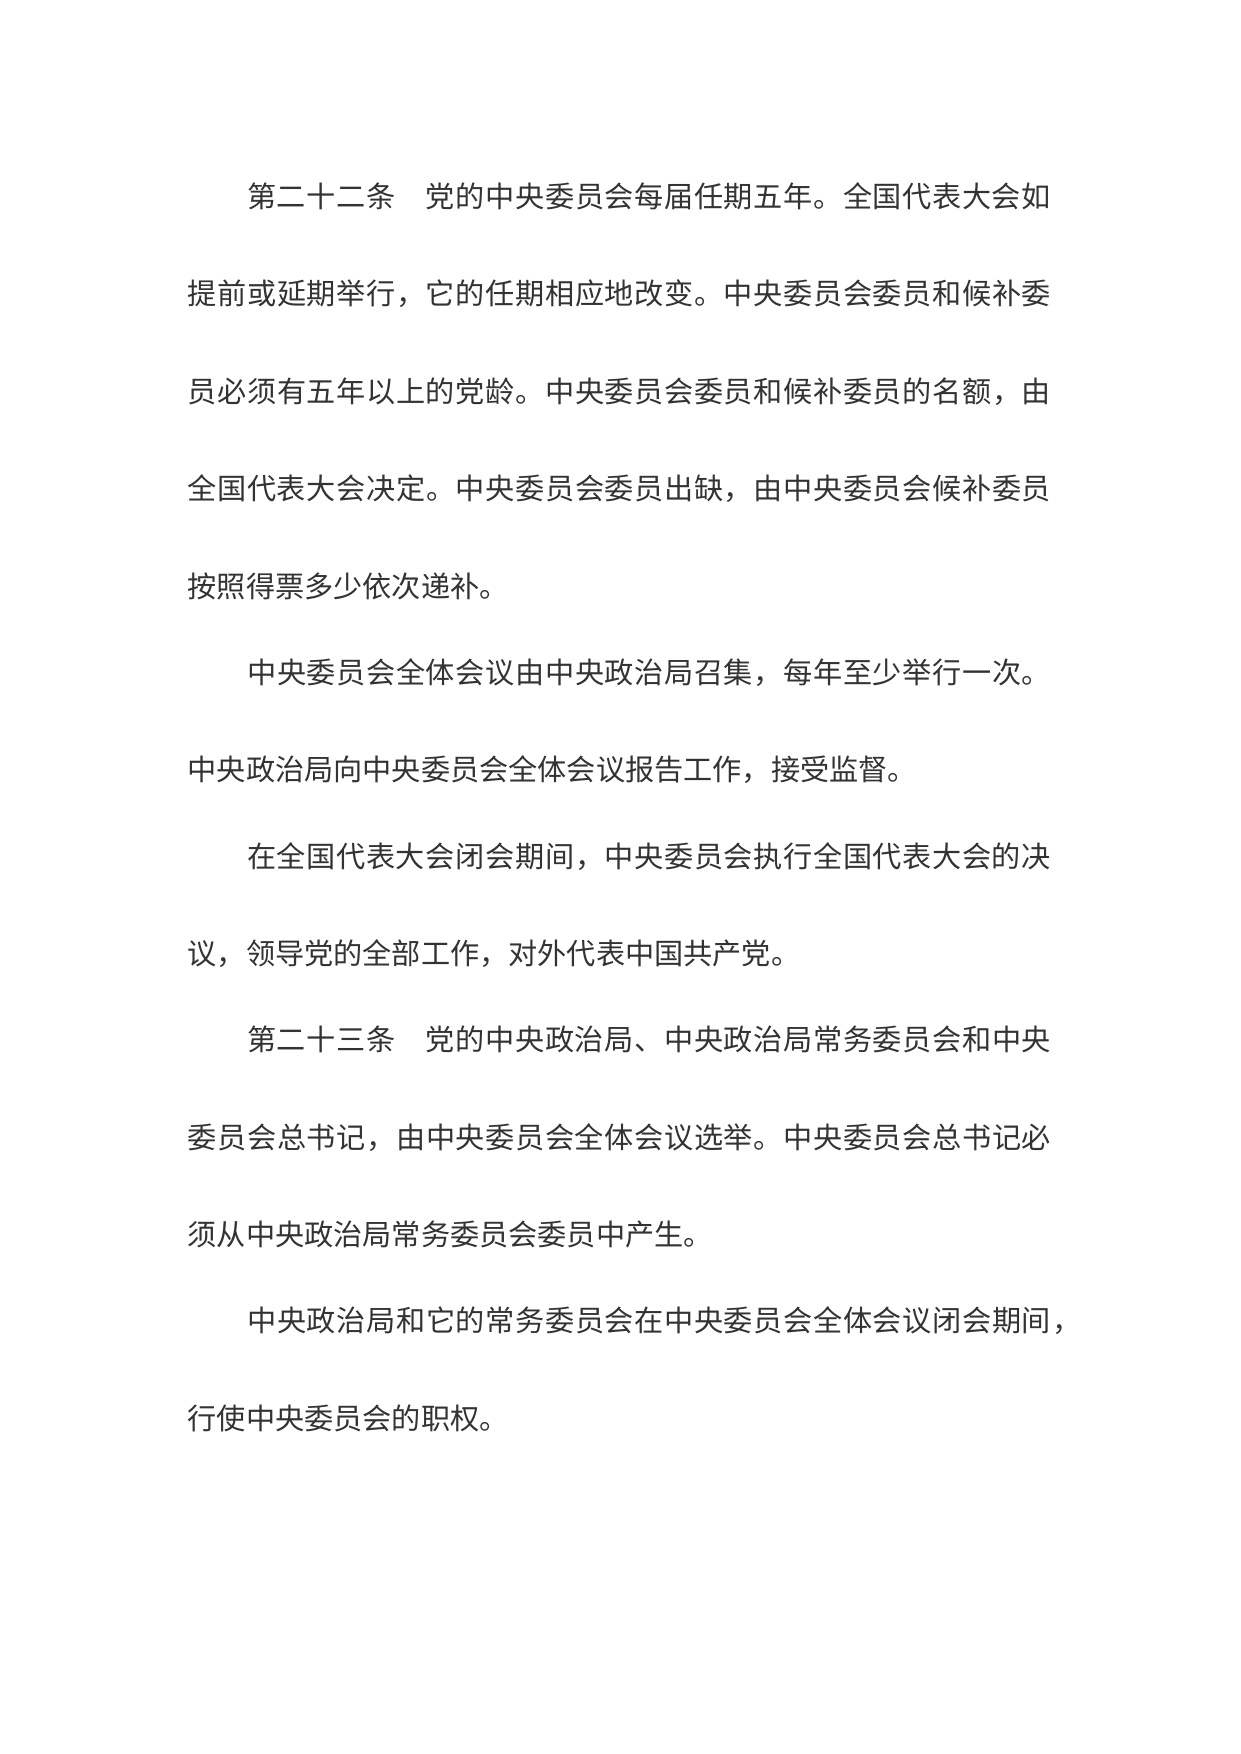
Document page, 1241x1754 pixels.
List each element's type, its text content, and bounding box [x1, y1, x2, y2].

text 中央政治局和它的常务委员会在中央委员会全体会议闭会期间，行使中央委员会的职权。 [187, 1287, 1053, 1449]
text 中央委员会全体会议由中央政治局召集，每年至少举行一次。中央政治局向中央委员会全体会议报告工作，接受监督。 [187, 638, 1053, 801]
text 第二十三条 党的中央政治局、中央政治局常务委员会和中央委员会总书记，由中央委员会全体会议选举。中央委员会总书记必须从中央政治局常务委员会委员中产生。 [187, 1005, 1053, 1265]
text 第二十二条 党的中央委员会每届任期五年。全国代表大会如提前或延期举行，它的任期相应地改变。中央委员会委员和候补委员必须有五年以上的党龄。中央委员会委员和候补委员的名额，由全国代表大会决定。中央委员会委员出缺，由中央委员会候补委员按照得票多少依次递补。 [187, 162, 1053, 617]
text 在全国代表大会闭会期间，中央委员会执行全国代表大会的决议，领导党的全部工作，对外代表中国共产党。 [187, 822, 1053, 984]
